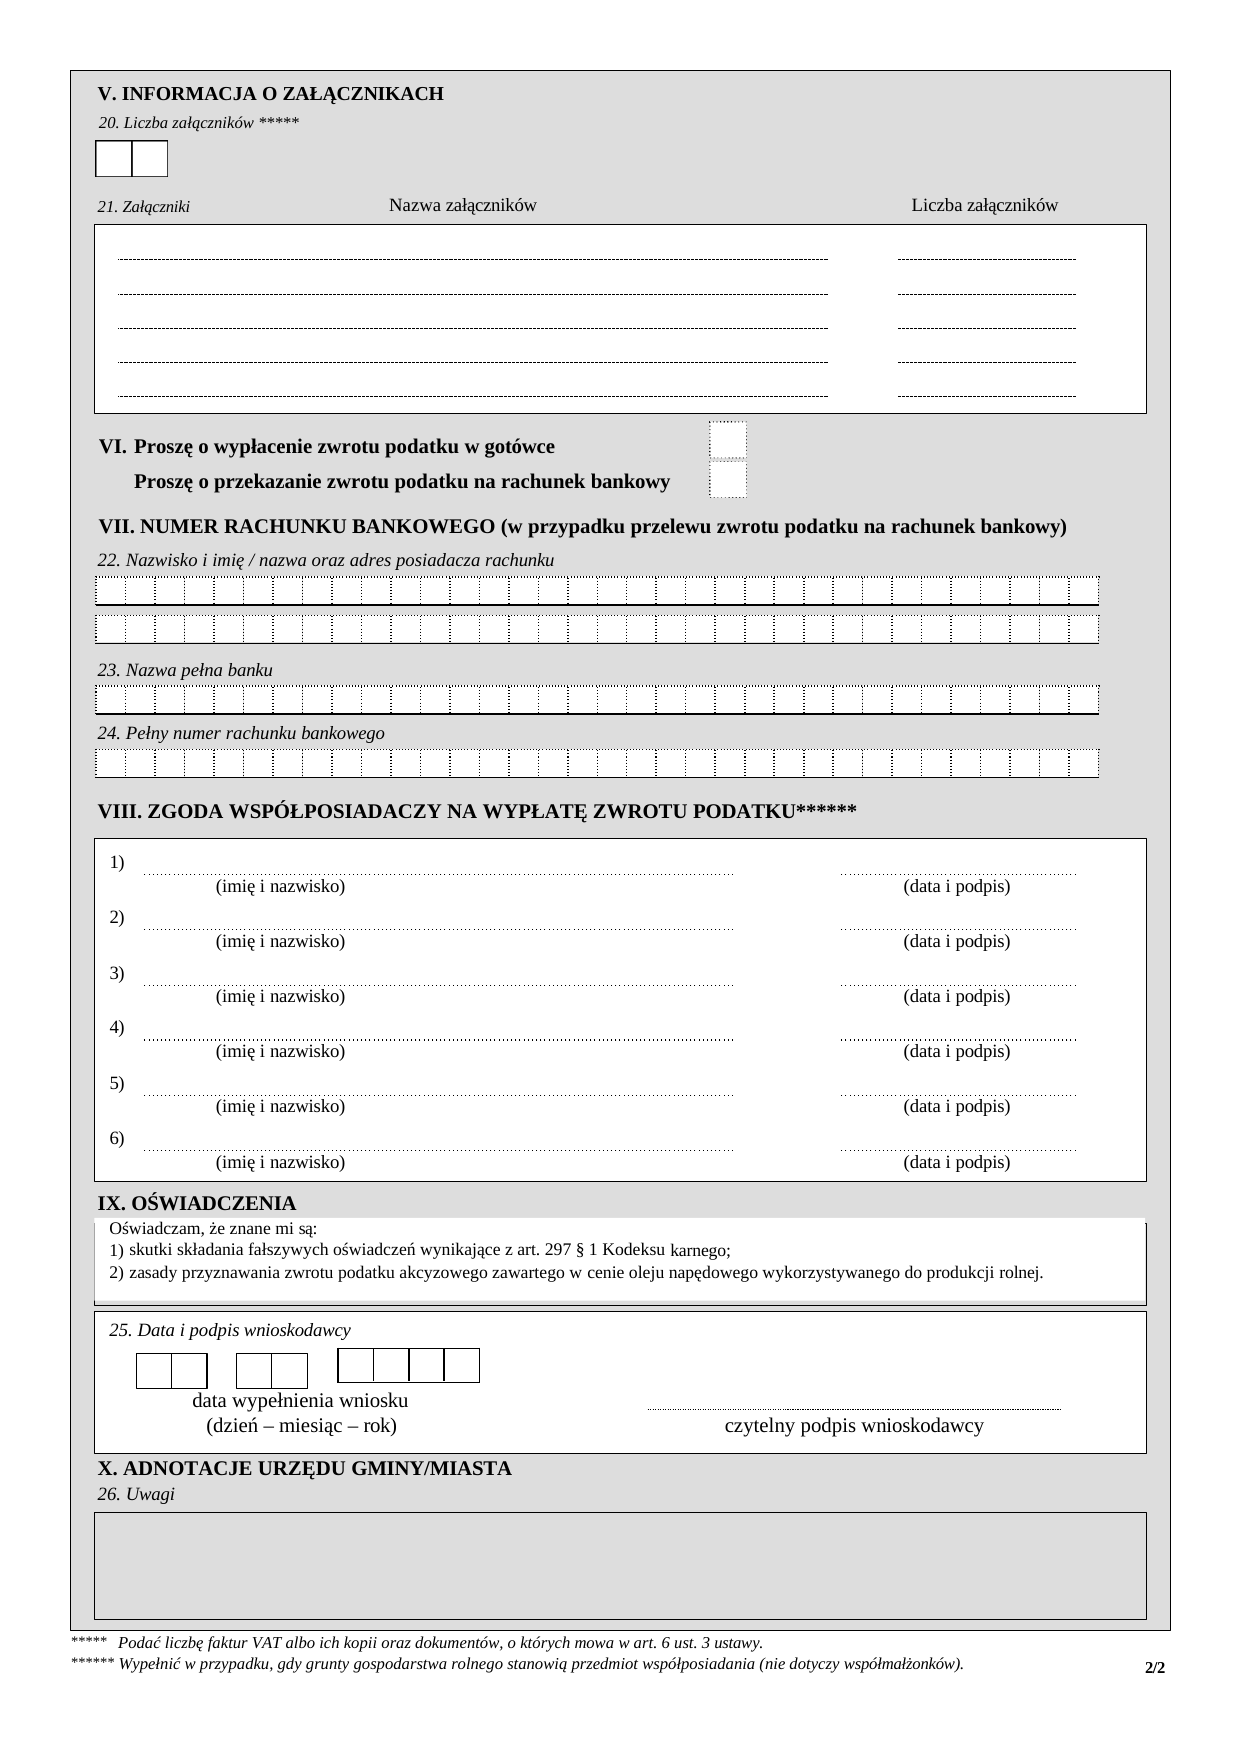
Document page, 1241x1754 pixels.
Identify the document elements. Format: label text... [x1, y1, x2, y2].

table_header [391, 749, 420, 777]
table_header [361, 749, 391, 777]
text ***** Podać liczbę faktur VAT albo ich kopii oraz dokumentów, o których mowa w art. 6 ust. 3 ustawy. [71, 1634, 1182, 1652]
list Pełny numer rachunku bankowego [97, 722, 1182, 744]
table_header [686, 685, 715, 713]
table_header [892, 749, 921, 777]
table_header [1010, 685, 1039, 713]
table_header [450, 749, 479, 777]
table_header [921, 615, 951, 642]
table_header [332, 576, 361, 604]
table_header [420, 685, 450, 713]
table_header [745, 576, 774, 604]
table_header [244, 576, 273, 604]
table_header [450, 685, 479, 713]
list Nazwa pełna banku [97, 659, 1182, 681]
table_header [568, 749, 597, 777]
table_header [804, 576, 833, 604]
list Data i podpis wnioskodawcy [109, 1232, 1182, 1340]
table_header [1069, 749, 1098, 777]
list Liczba załączników ***** [99, 112, 1182, 132]
table_header [538, 615, 568, 642]
table_header [332, 749, 361, 777]
table_header [656, 576, 686, 604]
table_header [538, 749, 568, 777]
table_header [303, 576, 332, 604]
table_header [804, 749, 833, 777]
table_header [273, 749, 302, 777]
table_header [303, 685, 332, 713]
table_header [568, 615, 597, 642]
table_header [509, 685, 538, 713]
table_header [244, 685, 273, 713]
table_header [892, 576, 921, 604]
text (dzień – miesiąc – rok) czytelny podpis wnioskodawcy [58, 1413, 1132, 1437]
table_header [597, 685, 627, 713]
picture [709, 421, 747, 434]
table_header [332, 685, 361, 713]
table_header [686, 749, 715, 777]
table_header [921, 685, 951, 713]
table_header [804, 685, 833, 713]
table_header [715, 749, 745, 777]
text ****** Wypełnić w przypadku, gdy grunty gospodarstwa rolnego stanowią przedmiot współposiadania (nie dotyczy współmałżonków). 2/2 [71, 1652, 1182, 1674]
table_header [627, 685, 656, 713]
table_header [214, 615, 243, 642]
table_header [126, 749, 155, 777]
table_header [1069, 615, 1098, 642]
table_header [774, 749, 804, 777]
table_header [656, 685, 686, 713]
table_header [774, 615, 804, 642]
table_header [568, 685, 597, 713]
table_header [374, 1349, 408, 1381]
table_header [1040, 685, 1069, 713]
table_header [509, 576, 538, 604]
table_header [214, 576, 243, 604]
table_header [833, 749, 862, 777]
table_header [1010, 576, 1039, 604]
table_header [479, 749, 509, 777]
table_header [185, 576, 214, 604]
table_header [863, 749, 892, 777]
table_header [981, 685, 1010, 713]
picture [95, 140, 168, 177]
table_header [479, 685, 509, 713]
table_header [96, 685, 126, 713]
table_header [509, 749, 538, 777]
table_header [597, 749, 627, 777]
table_header [951, 749, 981, 777]
table_header [745, 749, 774, 777]
table_header [921, 576, 951, 604]
table_header [656, 749, 686, 777]
table_header [715, 685, 745, 713]
text data wypełnienia wniosku [71, 1388, 1182, 1412]
table_header [332, 615, 361, 642]
table_header [774, 576, 804, 604]
table_header [479, 576, 509, 604]
table_header [656, 615, 686, 642]
table_header [921, 749, 951, 777]
table_header [1069, 685, 1098, 713]
table_header [686, 576, 715, 604]
table_header [981, 576, 1010, 604]
table_header [833, 615, 862, 642]
table_header [951, 576, 981, 604]
table_header [863, 685, 892, 713]
table_header [420, 576, 450, 604]
table_header [155, 576, 184, 604]
table_header [538, 576, 568, 604]
table_header [155, 749, 184, 777]
table_header [745, 615, 774, 642]
table_header [450, 576, 479, 604]
table_header [833, 685, 862, 713]
table_header [981, 749, 1010, 777]
table_header [1069, 576, 1098, 604]
table_header [479, 615, 509, 642]
table_header [892, 685, 921, 713]
table_header [538, 685, 568, 713]
table_header [361, 615, 391, 642]
table_header [1040, 576, 1069, 604]
table_header [597, 576, 627, 604]
table_header [361, 576, 391, 604]
list Nazwisko i imię / nazwa oraz adres posiadacza rachunku [97, 549, 1182, 571]
table_header [1010, 749, 1039, 777]
table_header [273, 615, 302, 642]
subtitle ZGODA WSPÓŁPOSIADACZY NA WYPŁATĘ ZWROTU PODATKU****** [97, 799, 1182, 823]
list Załączniki Nazwa załączników Liczba załączników [97, 194, 1182, 216]
table_header [951, 685, 981, 713]
table_header [715, 576, 745, 604]
table_header [627, 615, 656, 642]
table_header [96, 749, 126, 777]
table_header [361, 685, 391, 713]
table_header [568, 576, 597, 604]
table_header [126, 615, 155, 642]
table_header [745, 685, 774, 713]
table_header [185, 685, 214, 713]
table_header [951, 615, 981, 642]
table_header [420, 749, 450, 777]
table_header [214, 749, 243, 777]
table_header [339, 1349, 373, 1381]
table_header [686, 615, 715, 642]
table_header [273, 685, 302, 713]
table_header [420, 615, 450, 642]
table_header [185, 749, 214, 777]
table_header [450, 615, 479, 642]
table_header [155, 685, 184, 713]
table_header [391, 576, 420, 604]
table_header [244, 749, 273, 777]
table_header [303, 615, 332, 642]
table_header [410, 1349, 443, 1381]
table_header [1040, 749, 1069, 777]
table_header [981, 615, 1010, 642]
table_header [96, 615, 126, 642]
table_header [244, 615, 273, 642]
table_header [126, 685, 155, 713]
table_header [715, 615, 745, 642]
list Uwagi [97, 1483, 1182, 1504]
subtitle ADNOTACJE URZĘDU GMINY/MIASTA [97, 1456, 1182, 1480]
table_header [863, 615, 892, 642]
table_header [627, 749, 656, 777]
table_header [1040, 615, 1069, 642]
table_header [273, 576, 302, 604]
text Proszę o przekazanie zwrotu podatku na rachunek bankowy [134, 469, 1182, 493]
list NUMER RACHUNKU BANKOWEGO (w przypadku przelewu zwrotu podatku na rachunek bankowy) [98, 514, 1182, 538]
table_header [96, 576, 126, 604]
table_header [303, 749, 332, 777]
table_header [804, 615, 833, 642]
table_header [627, 576, 656, 604]
picture [709, 458, 747, 469]
table_header [833, 576, 862, 604]
table_header [863, 576, 892, 604]
table_header [1010, 615, 1039, 642]
table_header [445, 1349, 479, 1381]
table_header [597, 615, 627, 642]
table_header [126, 576, 155, 604]
table_header [391, 685, 420, 713]
list Proszę o wypłacenie zwrotu podatku w gotówce [98, 434, 1182, 458]
picture [709, 493, 747, 498]
table_header [214, 685, 243, 713]
table_header [509, 615, 538, 642]
table_header [774, 685, 804, 713]
list OŚWIADCZENIA [97, 1191, 1182, 1215]
table_header [155, 615, 184, 642]
list INFORMACJA O ZAŁĄCZNIKACH [97, 82, 1182, 105]
table_header [391, 615, 420, 642]
table_header [892, 615, 921, 642]
table_header [185, 615, 214, 642]
